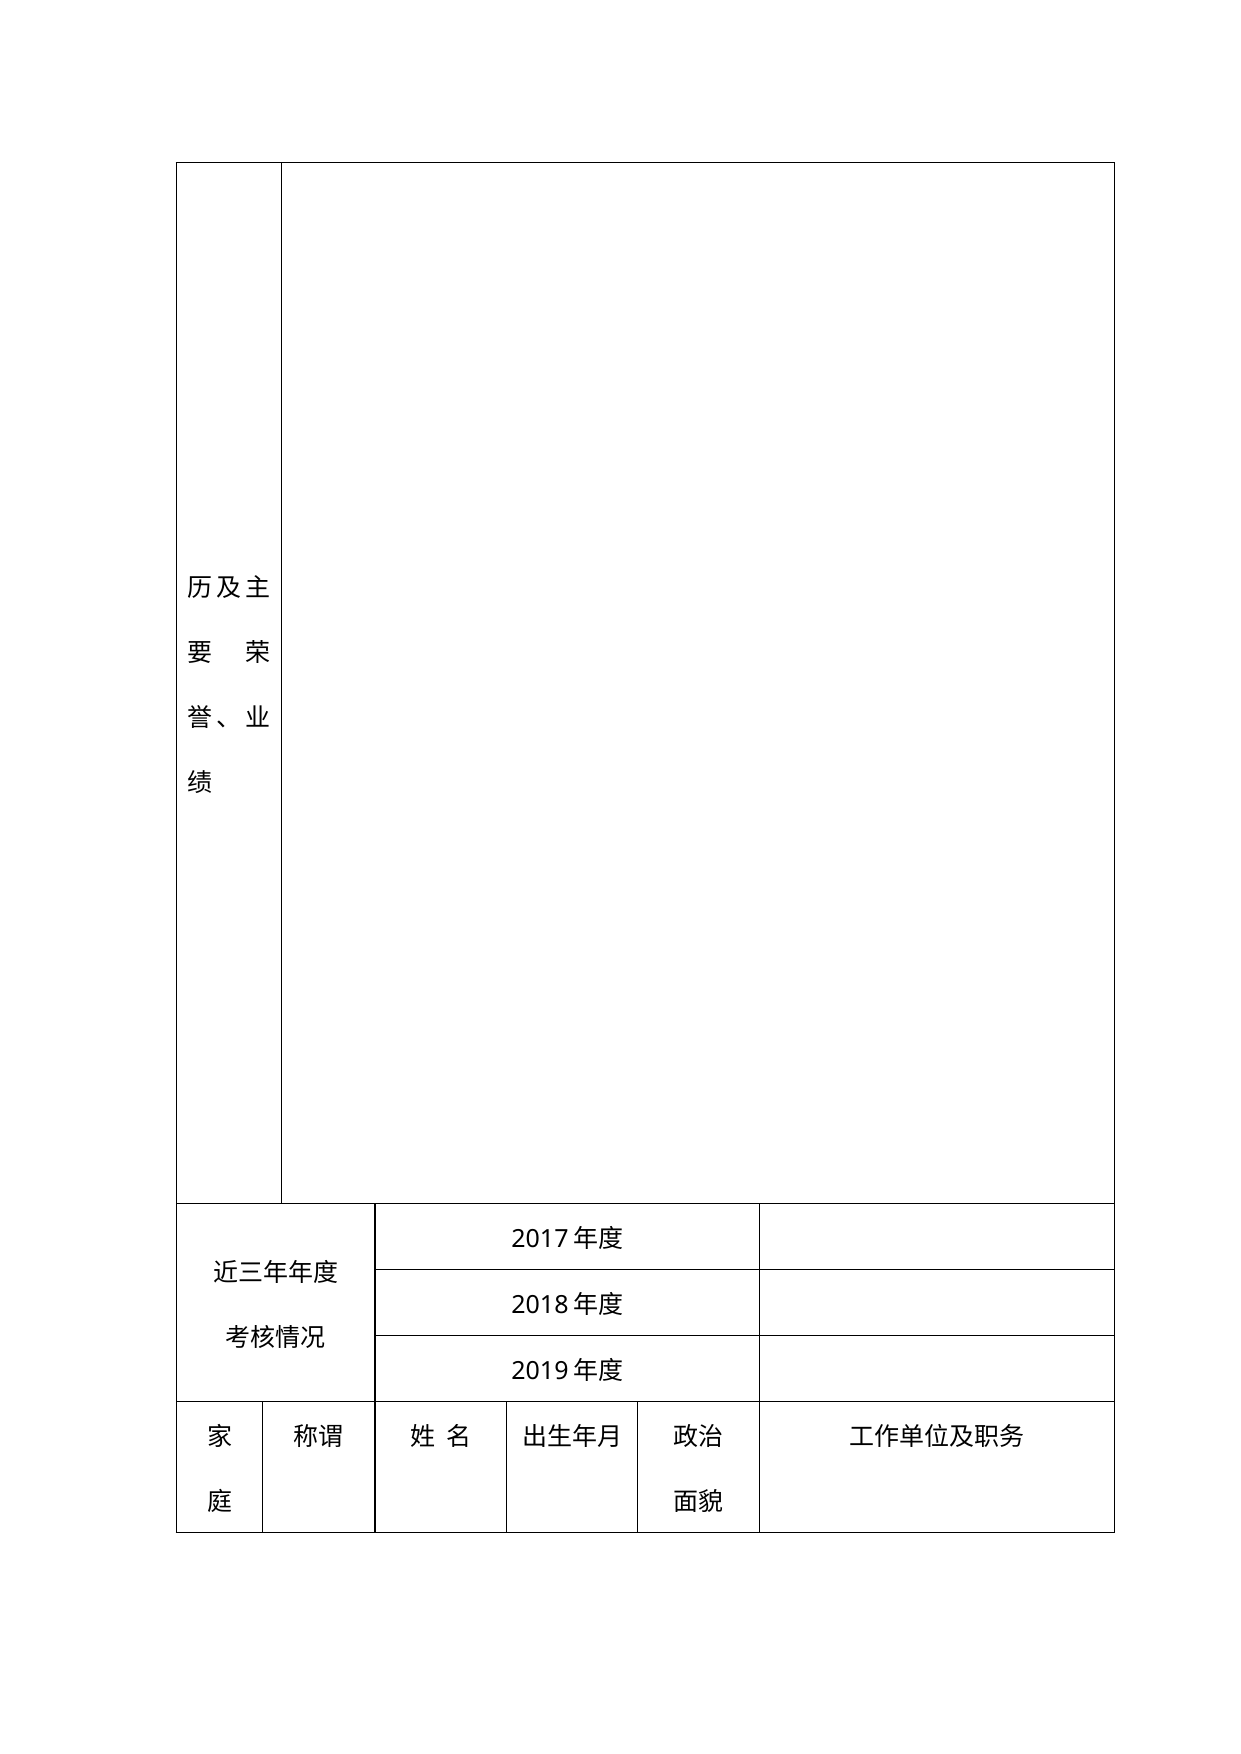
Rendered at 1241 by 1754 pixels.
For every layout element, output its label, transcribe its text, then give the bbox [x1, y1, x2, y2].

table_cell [177, 1402, 262, 1532]
table_cell 工作经历及主要荣誉、业绩 [177, 163, 281, 1203]
table_cell [282, 163, 1114, 1203]
table_cell 政治 面貌 [638, 1402, 759, 1532]
table_cell 2017年度 [376, 1204, 759, 1269]
table_cell 工作单位及职务 [760, 1402, 1114, 1532]
table_cell [760, 1336, 1114, 1401]
table_cell [760, 1270, 1114, 1335]
table_cell 姓 名 [376, 1402, 506, 1532]
table_cell [760, 1204, 1114, 1269]
table_cell 2018年度 [376, 1270, 759, 1335]
table_cell 近三年年度 考核情况 [177, 1204, 374, 1401]
table_cell 2019年度 [376, 1336, 759, 1401]
table_cell 出生年月 [507, 1402, 637, 1532]
table_cell 称谓 [263, 1402, 374, 1532]
